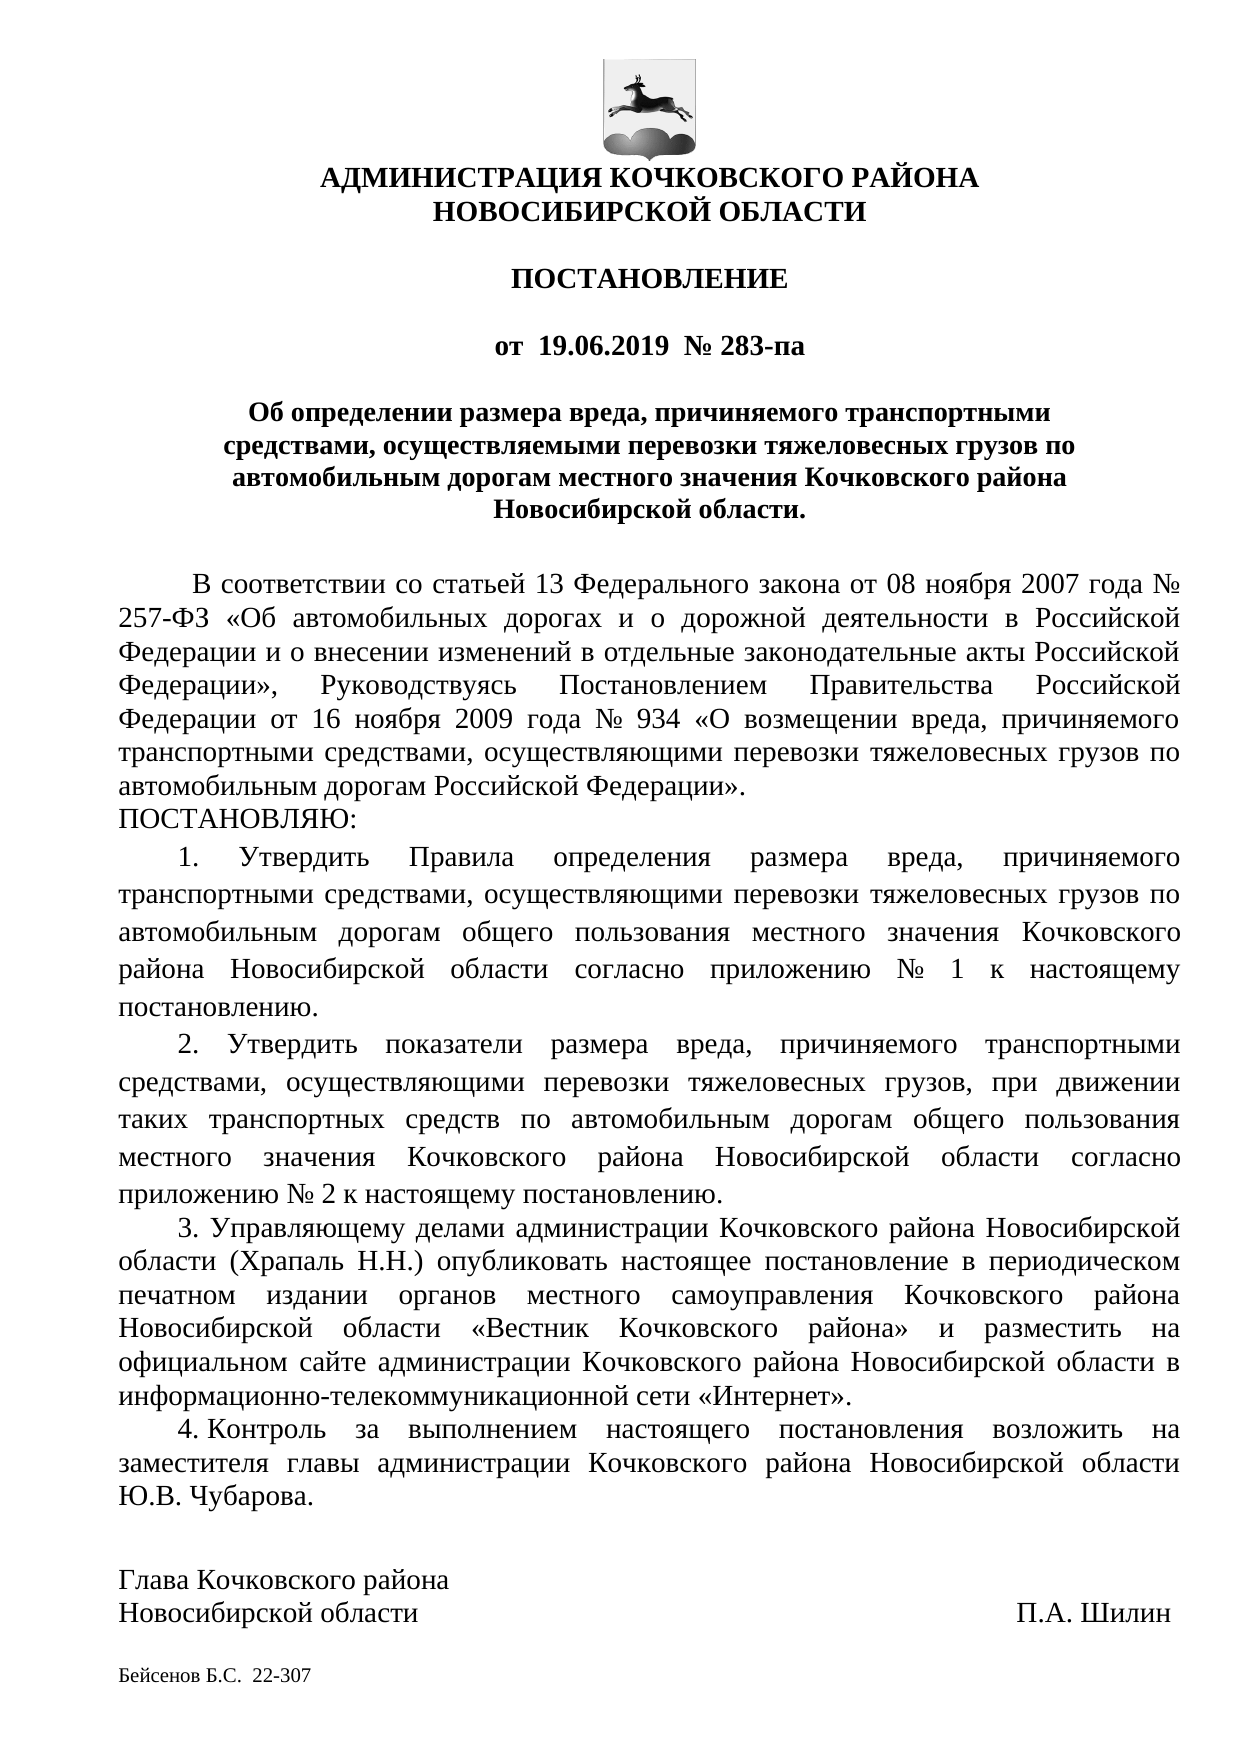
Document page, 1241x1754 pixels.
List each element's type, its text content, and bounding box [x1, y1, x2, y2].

text В соответствии со статьей 13 Федерального закона от 08 ноября 2007 года № 257-ФЗ «Об автомобильных дорогах и о дорожной деятельности в Российской Федерации и о внесении изменений в отдельные законодательные акты Российской Федерации», Руководствуясь Постановлением Правительства Российской Федерации от 16 ноября 2009 года № 934 «О возмещении вреда, причиняемого транспортными средствами, осуществляющими перевозки тяжеловесных грузов по автомобильным дорогам Российской Федерации». [118, 567, 1181, 801]
title АДМИНИСТРАЦИЯ КОЧКОВСКОГО РАЙОНА [118, 161, 1181, 194]
picture [603, 59, 696, 161]
text Бейсенов Б.С. 22-307 [118, 1663, 1181, 1687]
text Об определении размера вреда, причиняемого транспортными средствами, осуществляемыми перевозки тяжеловесных грузов по автомобильным дорогам местного значения Кочковского района Новосибирской области. [192, 362, 1107, 525]
list 3. Управляющему делами администрации Кочковского района Новосибирской области (Храпаль Н.Н.) опубликовать настоящее постановление в периодическом печатном издании органов местного самоуправления Кочковского района Новосибирской области «Вестник Кочковского района» и разместить на официальном сайте администрации Кочковского района Новосибирской области в информационно-телекоммуникационной сети «Интернет». [118, 1210, 1181, 1411]
text ПОСТАНОВЛЕНИЕ [118, 261, 1181, 295]
list Контроль за выполнением настоящего постановления возложить на заместителя главы администрации Кочковского района Новосибирской области Ю.В. Чубарова. [118, 1411, 1181, 1512]
text 2. Утвердить показатели размера вреда, причиняемого транспортными средствами, осуществляющими перевозки тяжеловесных грузов, при движении таких транспортных средств по автомобильным дорогам общего пользования местного значения Кочковского района Новосибирской области согласно приложению № 2 к настоящему постановлению. [118, 1022, 1181, 1210]
text 1. Утвердить Правила определения размера вреда, причиняемого транспортными средствами, осуществляющими перевозки тяжеловесных грузов по автомобильным дорогам общего пользования местного значения Кочковского района Новосибирской области согласно приложению № 1 к настоящему постановлению. [118, 835, 1181, 1022]
text Глава Кочковского района [118, 1562, 1181, 1596]
subtitle от 19.06.2019 № 283-па [118, 328, 1181, 362]
text Новосибирской области П.А. Шилин [118, 1596, 1181, 1629]
text НОВОСИБИРСКОЙ ОБЛАСТИ [118, 194, 1181, 228]
text ПОСТАНОВЛЯЮ: [118, 801, 1181, 835]
